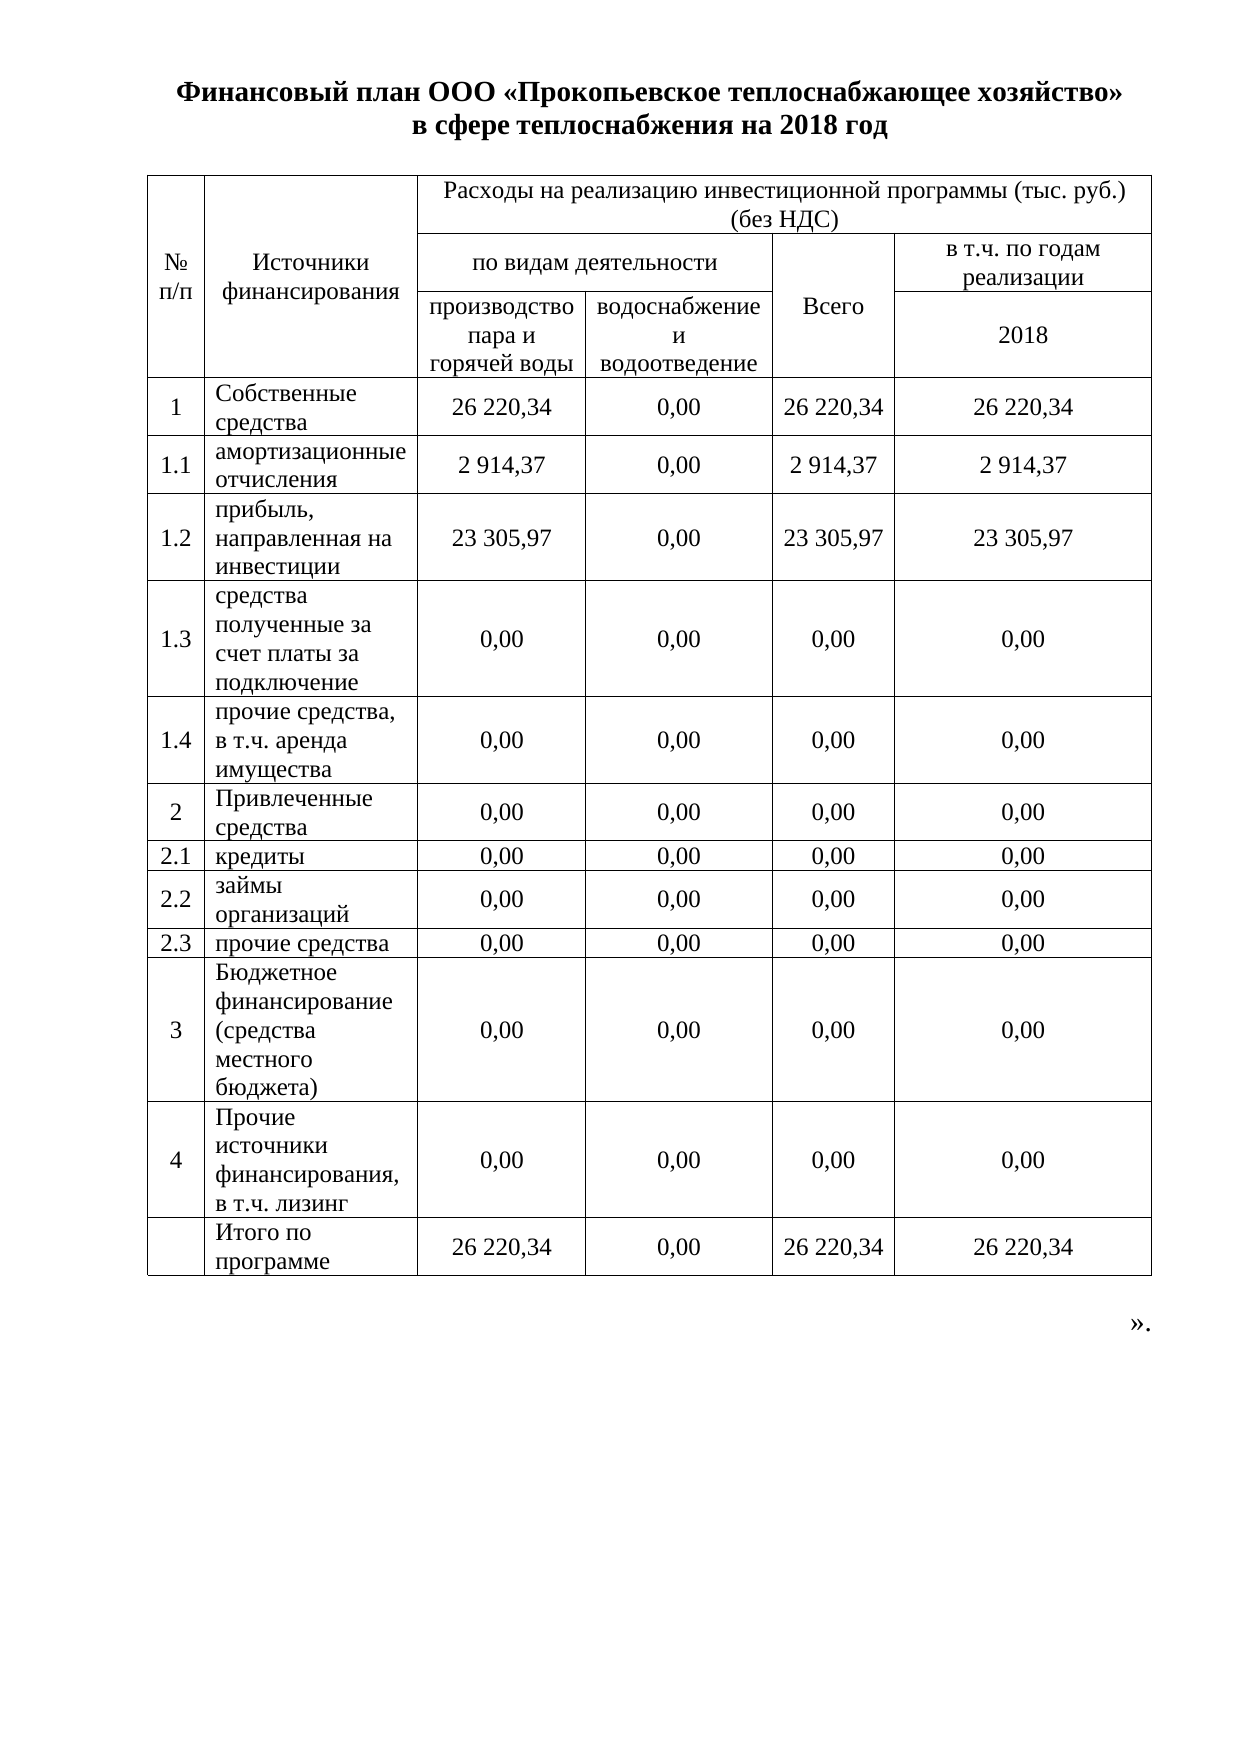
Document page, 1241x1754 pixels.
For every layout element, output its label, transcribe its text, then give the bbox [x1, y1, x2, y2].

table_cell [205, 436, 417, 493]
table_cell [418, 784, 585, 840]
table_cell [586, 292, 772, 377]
text Финансовый план ООО «Прокопьевское теплоснабжающее хозяйство» [148, 74, 1152, 107]
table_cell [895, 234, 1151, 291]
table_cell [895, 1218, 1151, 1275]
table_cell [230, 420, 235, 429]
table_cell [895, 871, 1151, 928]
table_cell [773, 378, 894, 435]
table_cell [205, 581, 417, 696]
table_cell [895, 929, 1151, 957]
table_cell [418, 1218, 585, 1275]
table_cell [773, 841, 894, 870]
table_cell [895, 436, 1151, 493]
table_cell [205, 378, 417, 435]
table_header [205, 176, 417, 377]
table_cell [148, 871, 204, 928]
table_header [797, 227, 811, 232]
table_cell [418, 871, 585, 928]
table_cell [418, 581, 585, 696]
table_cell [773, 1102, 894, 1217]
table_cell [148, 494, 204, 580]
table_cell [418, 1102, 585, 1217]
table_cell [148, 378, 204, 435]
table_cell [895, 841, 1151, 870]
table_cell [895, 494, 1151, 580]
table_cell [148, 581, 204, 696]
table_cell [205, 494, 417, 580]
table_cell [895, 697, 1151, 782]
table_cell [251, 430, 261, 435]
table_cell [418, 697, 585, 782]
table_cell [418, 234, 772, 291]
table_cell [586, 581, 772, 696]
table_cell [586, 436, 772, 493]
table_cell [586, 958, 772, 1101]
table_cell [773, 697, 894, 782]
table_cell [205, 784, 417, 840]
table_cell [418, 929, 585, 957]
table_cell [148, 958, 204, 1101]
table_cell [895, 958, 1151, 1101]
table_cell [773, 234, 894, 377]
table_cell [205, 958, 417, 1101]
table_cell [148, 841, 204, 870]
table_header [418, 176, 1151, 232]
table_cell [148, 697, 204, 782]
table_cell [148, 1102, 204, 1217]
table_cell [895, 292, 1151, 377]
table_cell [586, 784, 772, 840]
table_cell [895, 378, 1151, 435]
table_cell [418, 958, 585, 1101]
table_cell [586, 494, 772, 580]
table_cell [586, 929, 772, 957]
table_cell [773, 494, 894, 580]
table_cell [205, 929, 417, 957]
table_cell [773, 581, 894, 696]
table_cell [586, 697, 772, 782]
text ». [148, 1304, 1152, 1338]
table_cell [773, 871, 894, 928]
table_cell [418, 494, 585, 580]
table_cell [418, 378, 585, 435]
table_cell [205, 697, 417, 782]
text в сфере теплоснабжения на 2018 год [148, 107, 1152, 141]
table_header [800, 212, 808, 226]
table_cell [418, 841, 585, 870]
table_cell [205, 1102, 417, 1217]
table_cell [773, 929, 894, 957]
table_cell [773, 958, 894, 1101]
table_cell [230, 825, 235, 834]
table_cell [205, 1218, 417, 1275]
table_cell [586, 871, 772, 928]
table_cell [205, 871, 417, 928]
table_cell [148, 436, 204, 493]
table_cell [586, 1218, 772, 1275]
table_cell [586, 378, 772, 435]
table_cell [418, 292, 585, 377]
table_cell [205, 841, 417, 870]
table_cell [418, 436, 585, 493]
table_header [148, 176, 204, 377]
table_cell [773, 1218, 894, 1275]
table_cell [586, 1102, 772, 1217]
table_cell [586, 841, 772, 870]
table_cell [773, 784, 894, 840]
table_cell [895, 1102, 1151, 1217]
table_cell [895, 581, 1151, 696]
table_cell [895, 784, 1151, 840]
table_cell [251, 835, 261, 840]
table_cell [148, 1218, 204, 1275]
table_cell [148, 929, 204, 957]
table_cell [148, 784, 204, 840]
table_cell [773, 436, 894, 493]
